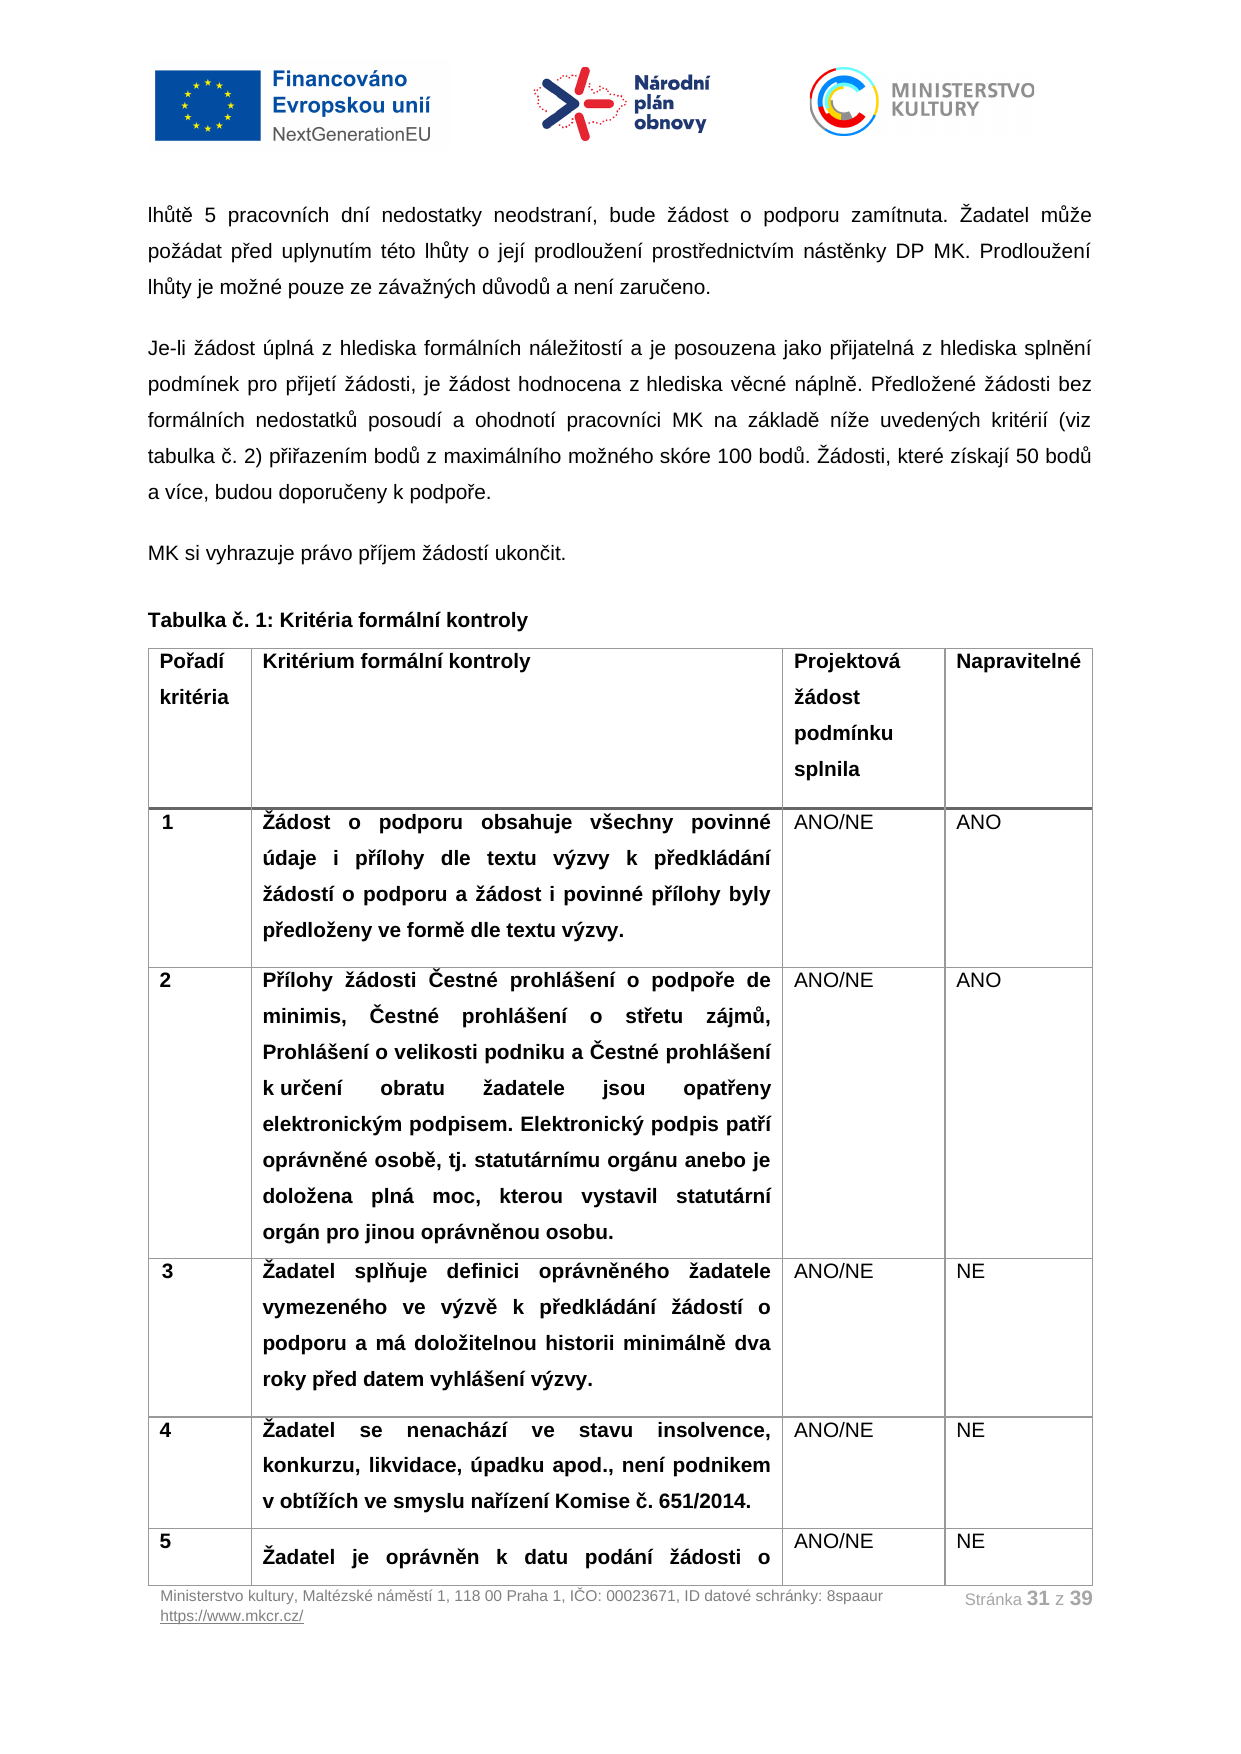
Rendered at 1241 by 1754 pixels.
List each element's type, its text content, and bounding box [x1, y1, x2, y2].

table_cell Přílohy žádosti Čestné prohlášení o podpoře de minimis, Čestné prohlášení o střetu zájmů, Prohlášení o velikosti podniku a Čestné prohlášení k určení obratu žadatele jsou opatřeny elektronickým podpisem. Elektronický podpis patří oprávněné osobě, tj. statutárnímu orgánu anebo je doložena plná moc, kterou vystavil statutární orgán pro jinou oprávněnou osobu. [252, 968, 782, 1258]
table_cell NE [946, 1259, 1092, 1416]
table_cell 2 [149, 968, 251, 1258]
table_cell ANO [946, 968, 1092, 1258]
table_cell Žadatel splňuje definici oprávněného žadatele vymezeného ve výzvě k předkládání žádostí o podporu a má doložitelnou historii minimálně dva roky před datem vyhlášení výzvy. [252, 1259, 782, 1416]
picture [147, 59, 451, 150]
table_header Projektová žádost podmínku splnila [783, 649, 944, 807]
table_cell Žádost o podporu obsahuje všechny povinné údaje i přílohy dle textu výzvy k předkládání žádostí o podporu a žádost i povinné přílohy byly předloženy ve formě dle textu výzvy. [252, 810, 782, 967]
text Tabulka č. 1: Kritéria formální kontroly [148, 608, 1093, 632]
text MK si vyhrazuje právo příjem žádostí ukončit. [148, 540, 1078, 564]
table_cell ANO/NE [783, 968, 944, 1258]
table_cell ANO/NE [783, 1259, 944, 1416]
picture [533, 67, 711, 141]
text Je-li žádost úplná z hlediska formálních náležitostí a je posouzena jako přijatelná z hlediska splnění podmínek pro přijetí žádosti, je žádost hodnocena z hlediska věcné náplně. Předložené žádosti bez formálních nedostatků posoudí a ohodnotí pracovníci MK na základě níže uvedených kritérií (viz tabulka č. 2) přiřazením bodů z maximálního možného skóre 100 bodů. Žádosti, které získají 50 bodů a více, budou doporučeny k podpoře. [148, 336, 1093, 503]
table_cell 5 [149, 1529, 251, 1584]
table_cell NE [946, 1529, 1092, 1584]
table_header Pořadí kritéria [149, 649, 251, 807]
table_cell ANO/NE [783, 1529, 944, 1584]
table_cell 1 [149, 810, 251, 967]
table_cell Žadatel je oprávněn k datu podání žádosti o podporu přijímat další podpory de minimis (za 3 účetní období). [252, 1529, 782, 1584]
picture [809, 67, 1035, 136]
table_cell NE [946, 1418, 1092, 1527]
table_cell 3 [149, 1259, 251, 1416]
table_cell 4 [149, 1418, 251, 1527]
table_cell ANO/NE [783, 810, 944, 967]
table_cell ANO/NE [783, 1418, 944, 1527]
table_cell Žadatel se nenachází ve stavu insolvence, konkurzu, likvidace, úpadku apod., není podnikem v obtížích ve smyslu nařízení Komise č. 651/2014. [252, 1418, 782, 1527]
table_header Napravitelné [946, 649, 1092, 807]
table_cell ANO [946, 810, 1092, 967]
table_header Kritérium formální kontroly [252, 649, 782, 807]
